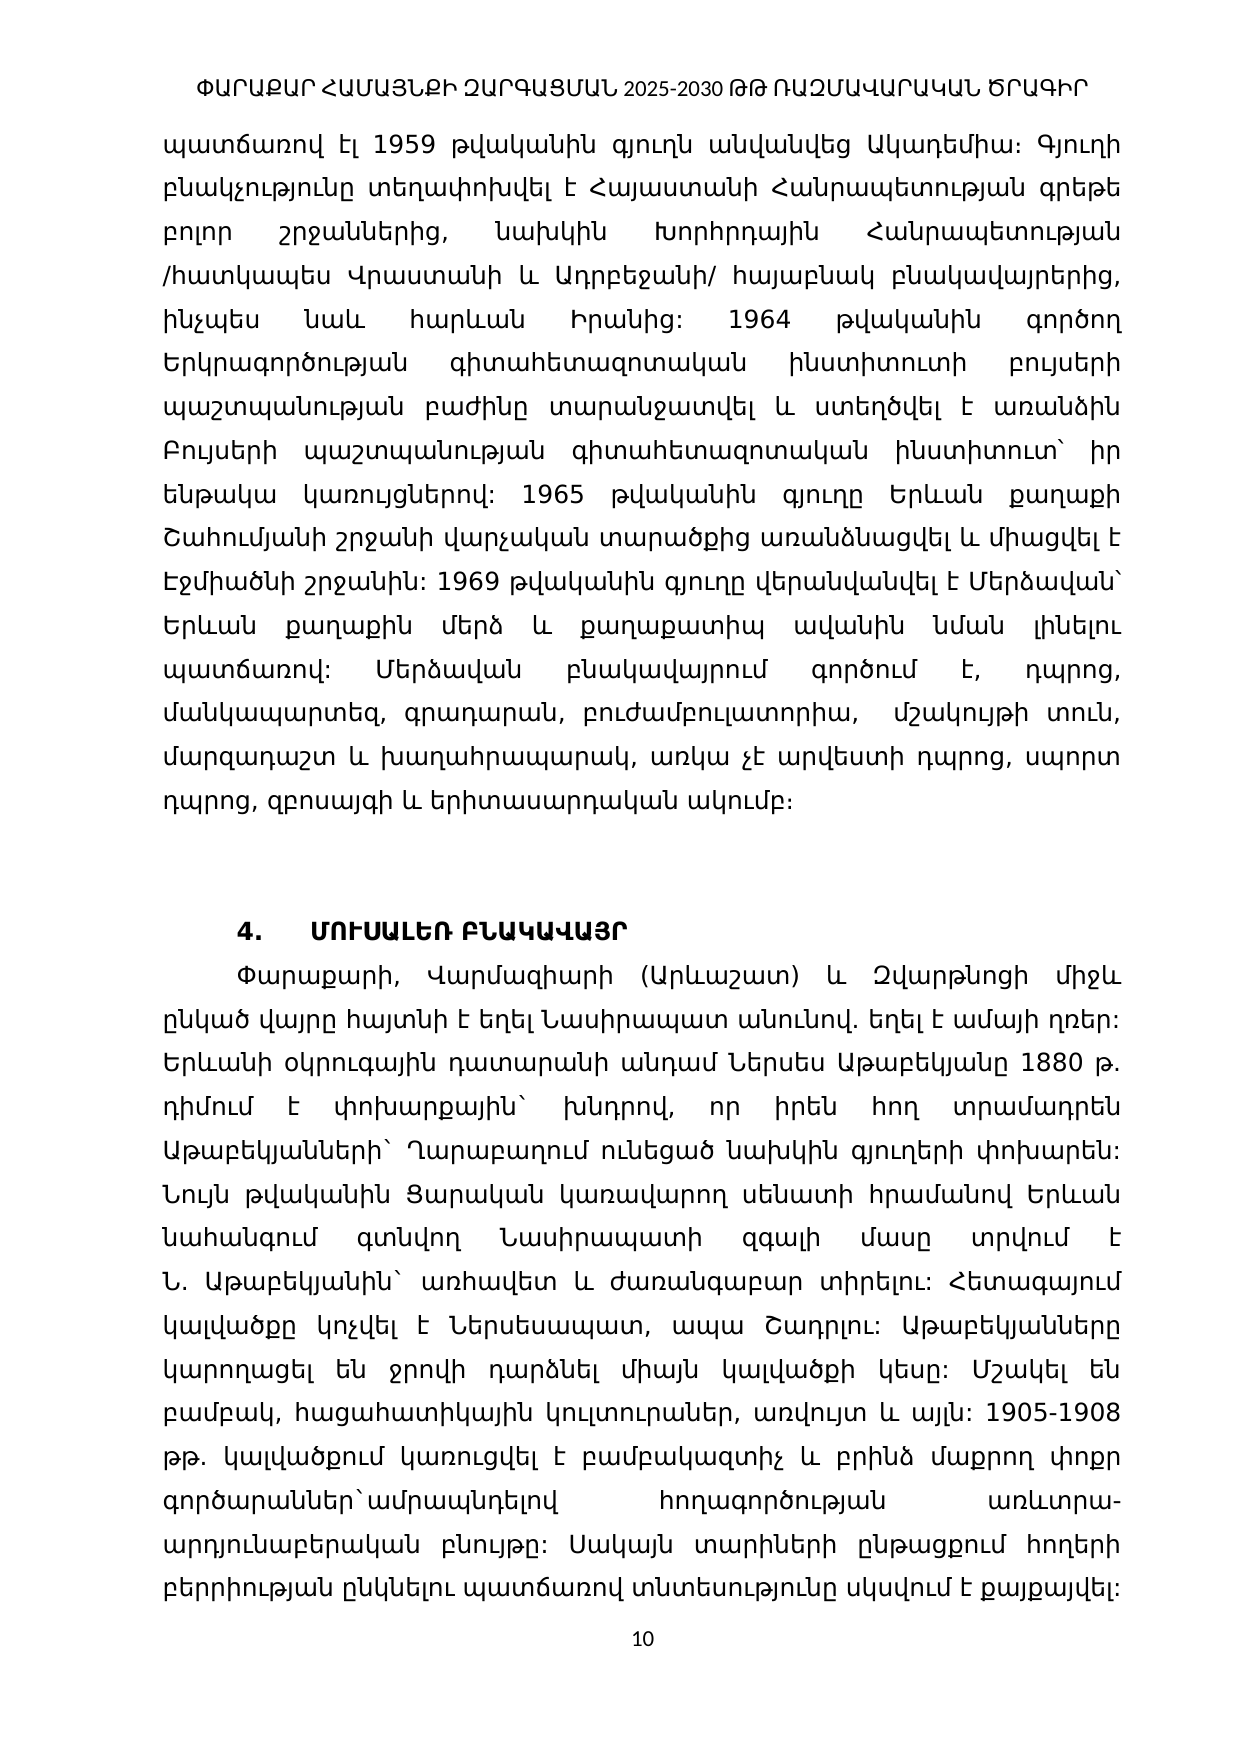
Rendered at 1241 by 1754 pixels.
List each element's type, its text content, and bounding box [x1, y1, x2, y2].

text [162, 130, 1122, 815]
text Փարաքարի, Վարմազիարի (Արևաշատ) և Զվարթնոցի միջև ընկած վայրը հայտնի է եղել Նասիրապատ անունով. եղել է ամայի ղռեր: Երևանի օկրուգային դատարանի անդամ Ներսես Աթաբեկյանը 1880 թ. դիմում է փոխարքային` խնդրով, որ իրեն հող տրամադրեն Աթաբեկյանների` Ղարաբաղում ունեցած նախկին գյուղերի փոխարեն: Նույն թվականին Ցարական կառավարող սենատի հրամանով Երևան նահանգում գտնվող Նասիրապատի զգալի մասը տրվում է Ն. Աթաբեկյանին` առհավետ և ժառանգաբար տիրելու: Հետագայում կալվածքը կոչվել է Ներսեսապատ, ապա Շադրլու: Աթաբեկյանները կարողացել են ջրովի դարձնել միայն կալվածքի կեսը: Մշակել են բամբակ, հացահատիկային կուլտուրաներ, առվույտ և այլն: 1905-1908 թթ. կալվածքում կառուցվել է բամբակազտիչ և բրինձ մաքրող փոքր գործարաններ`ամրապնդելով հողագործության առևտրա-արդյունաբերական բնույթը: Սակայն տարիների ընթացքում հողերի բերրիության ընկնելու պատճառով տնտեսությունը սկսվում է քայքայվել: [162, 961, 1122, 1603]
list ՄՈՒՍԱԼԵՌ ԲՆԱԿԱՎԱՅՐ [162, 917, 1122, 947]
